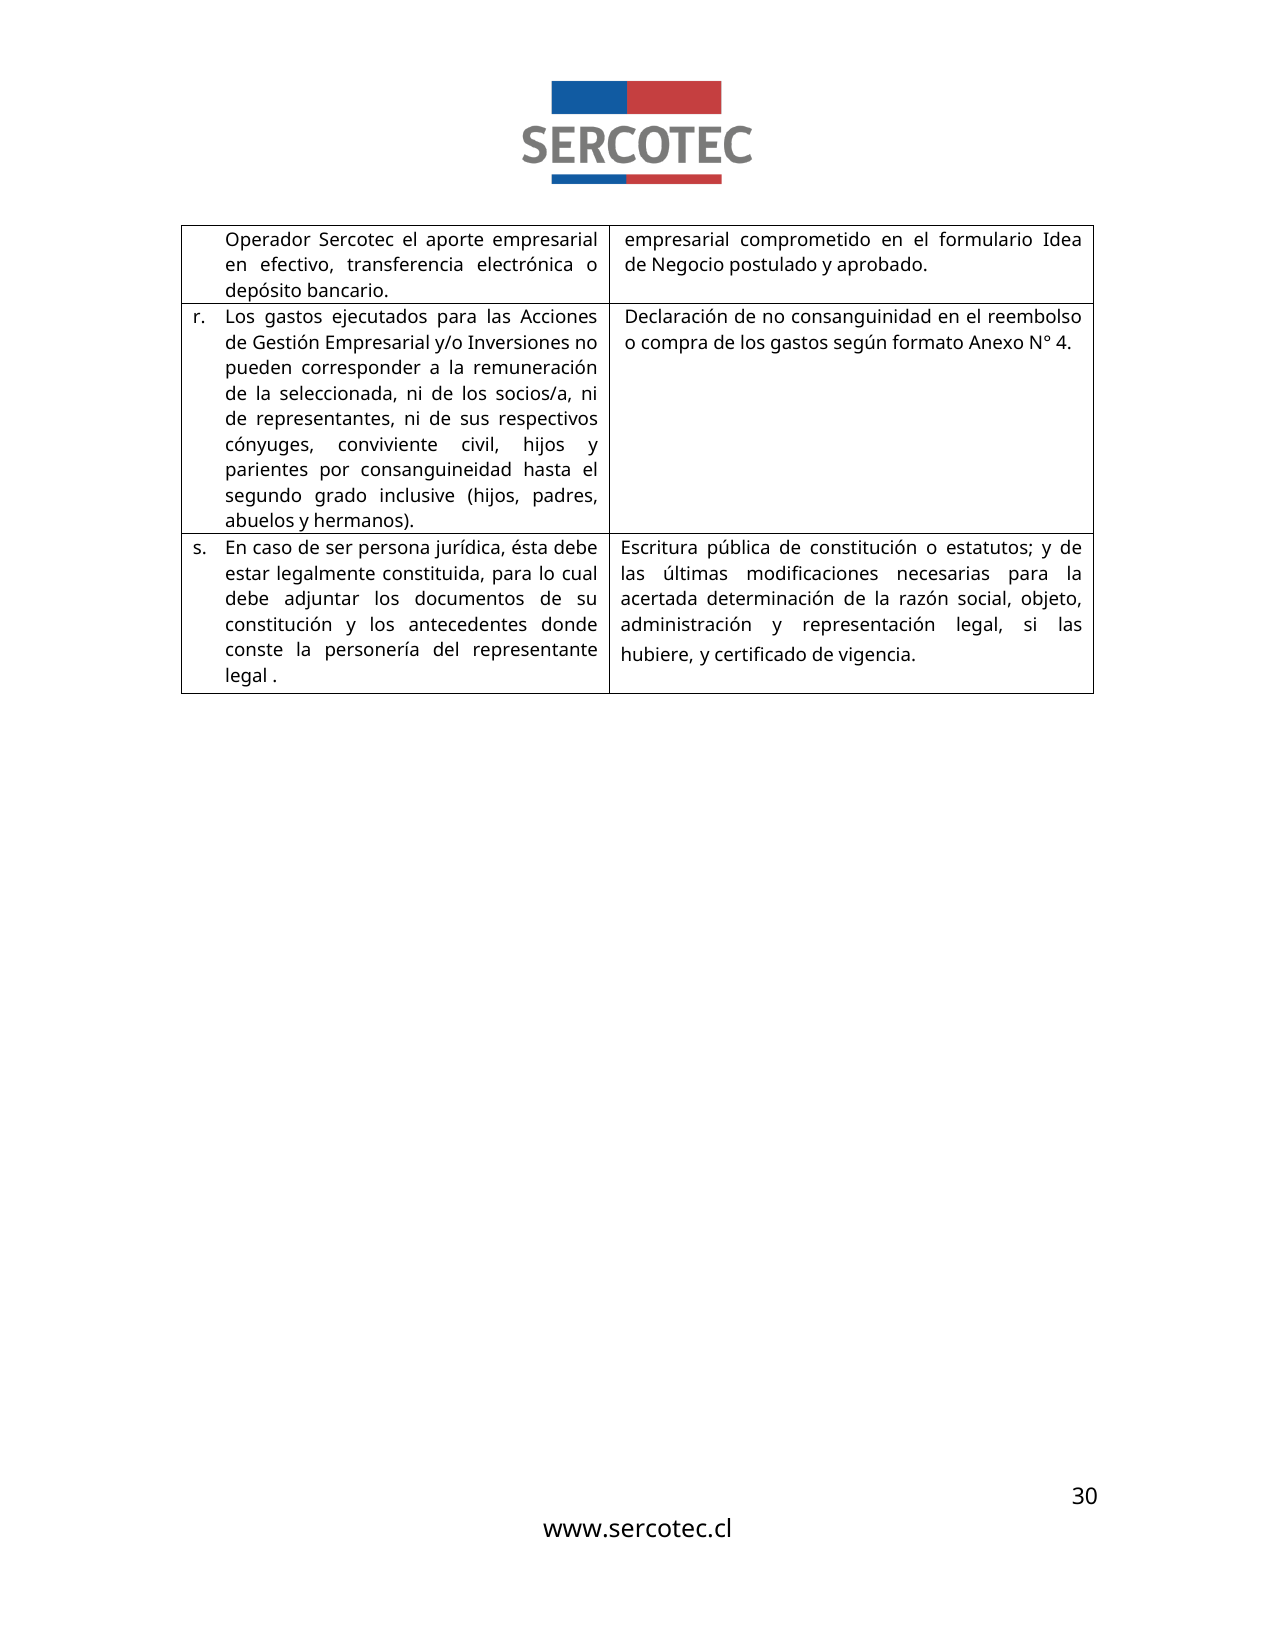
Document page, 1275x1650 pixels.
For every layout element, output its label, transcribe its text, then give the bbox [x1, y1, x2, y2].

table_cell Los gastos ejecutados para las Acciones de Gestión Empresarial y/o Inversiones no pueden corresponder a la remuneración de la seleccionada, ni de los socios/a, ni de representantes, ni de sus respectivos cónyuges, conviviente civil, hijos y parientes por consanguineidad hasta el segundo grado inclusive (hijos, padres, abuelos y hermanos). [182, 304, 609, 533]
picture [512, 73, 763, 194]
table_cell En caso de ser persona jurídica, ésta debe estar legalmente constituida, para lo cual debe adjuntar los documentos de su constitución y los antecedentes donde conste la personería del representante legal . [182, 534, 609, 693]
table_cell Declaración de no consanguinidad en el reembolso o compra de los gastos según formato Anexo N° 4. [610, 304, 1093, 533]
table_cell Escritura pública de constitución o estatutos; y de las últimas modificaciones necesarias para la acertada determinación de la razón social, objeto, administración y representación legal, si las hubiere, y certificado de vigencia. [610, 534, 1093, 693]
